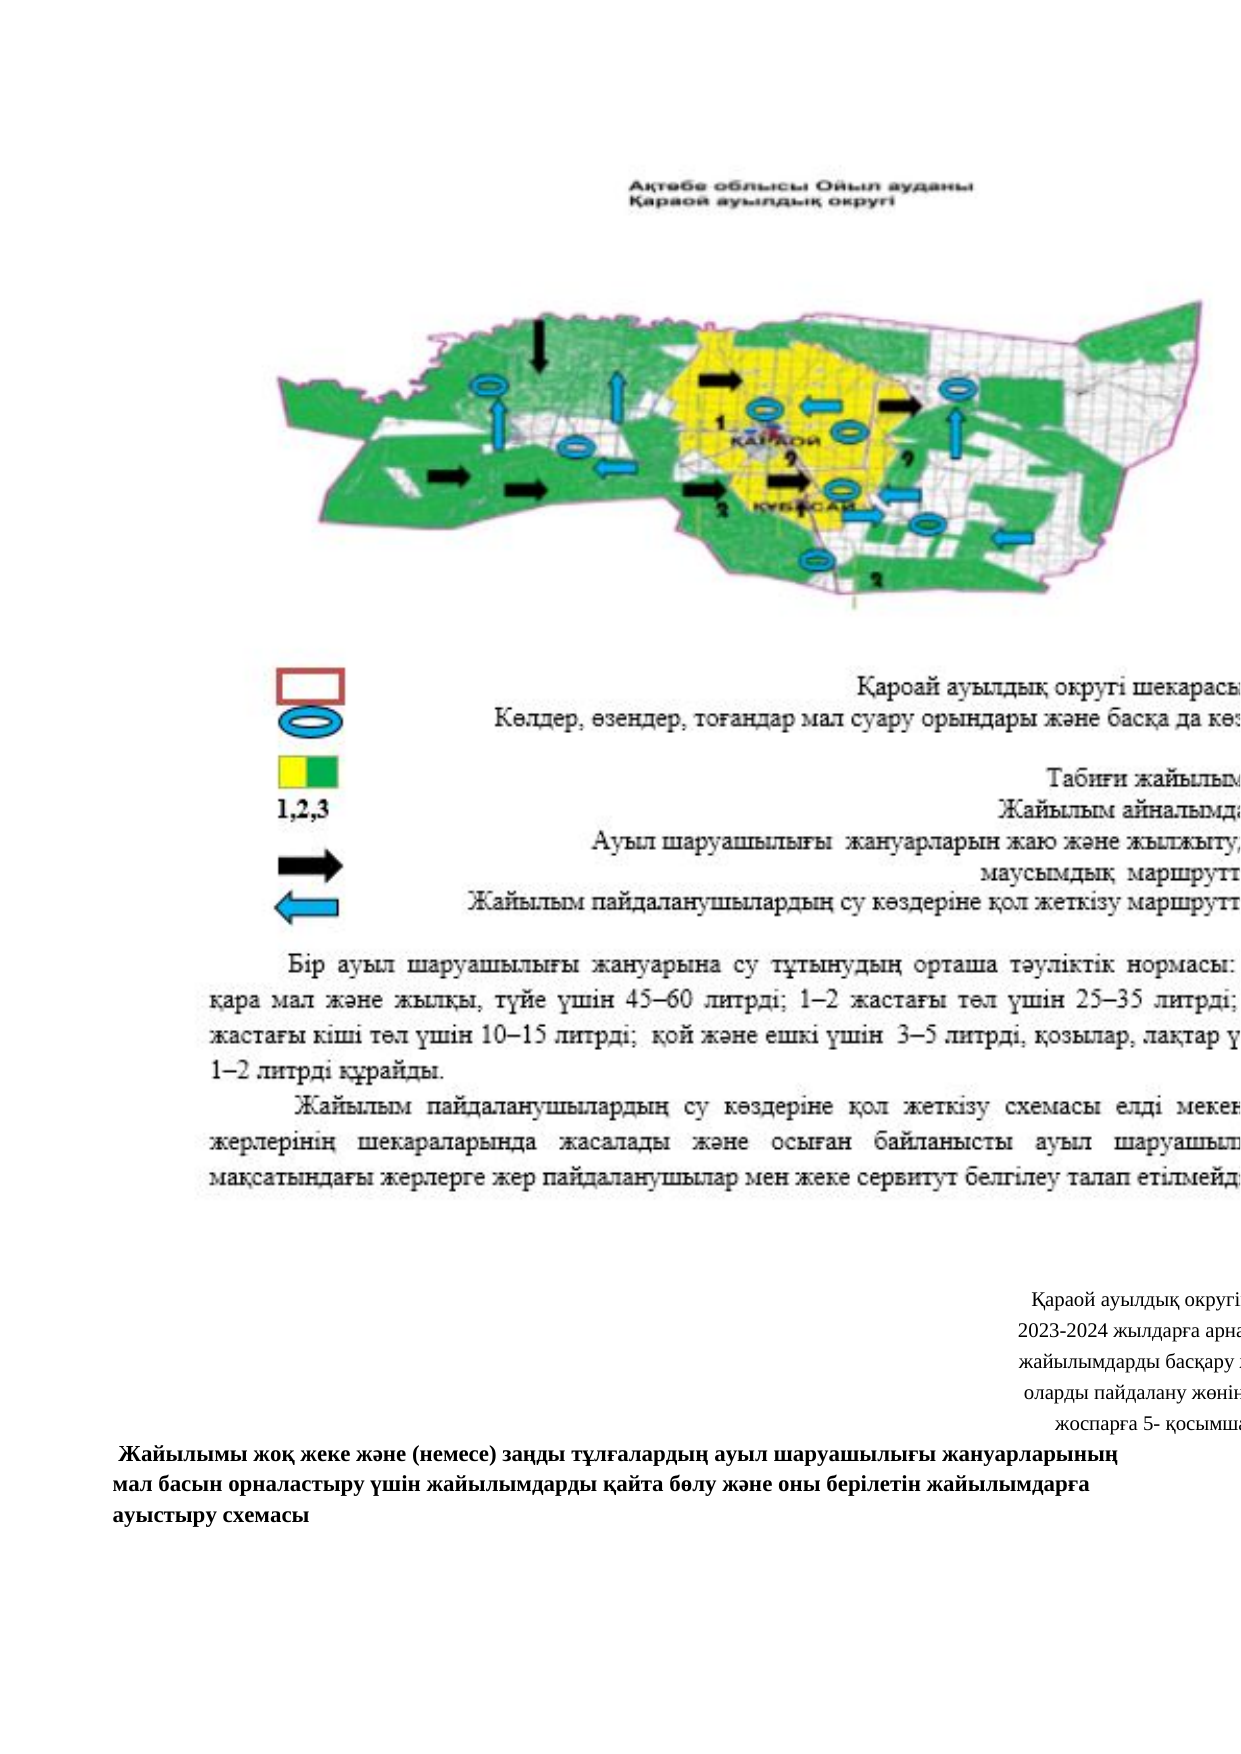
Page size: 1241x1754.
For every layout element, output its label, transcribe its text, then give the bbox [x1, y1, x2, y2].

text Жайылымы жоқ жеке және (немесе) заңды тұлғалардың ауыл шаруашылығы жануарларының мал басын орналастыру үшін жайылымдарды қайта бөлу және оны берілетін жайылымдарға ауыстыру схемасы [112, 1440, 1128, 1527]
picture [112, 150, 1241, 1221]
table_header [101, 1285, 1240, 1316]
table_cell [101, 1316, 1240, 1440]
